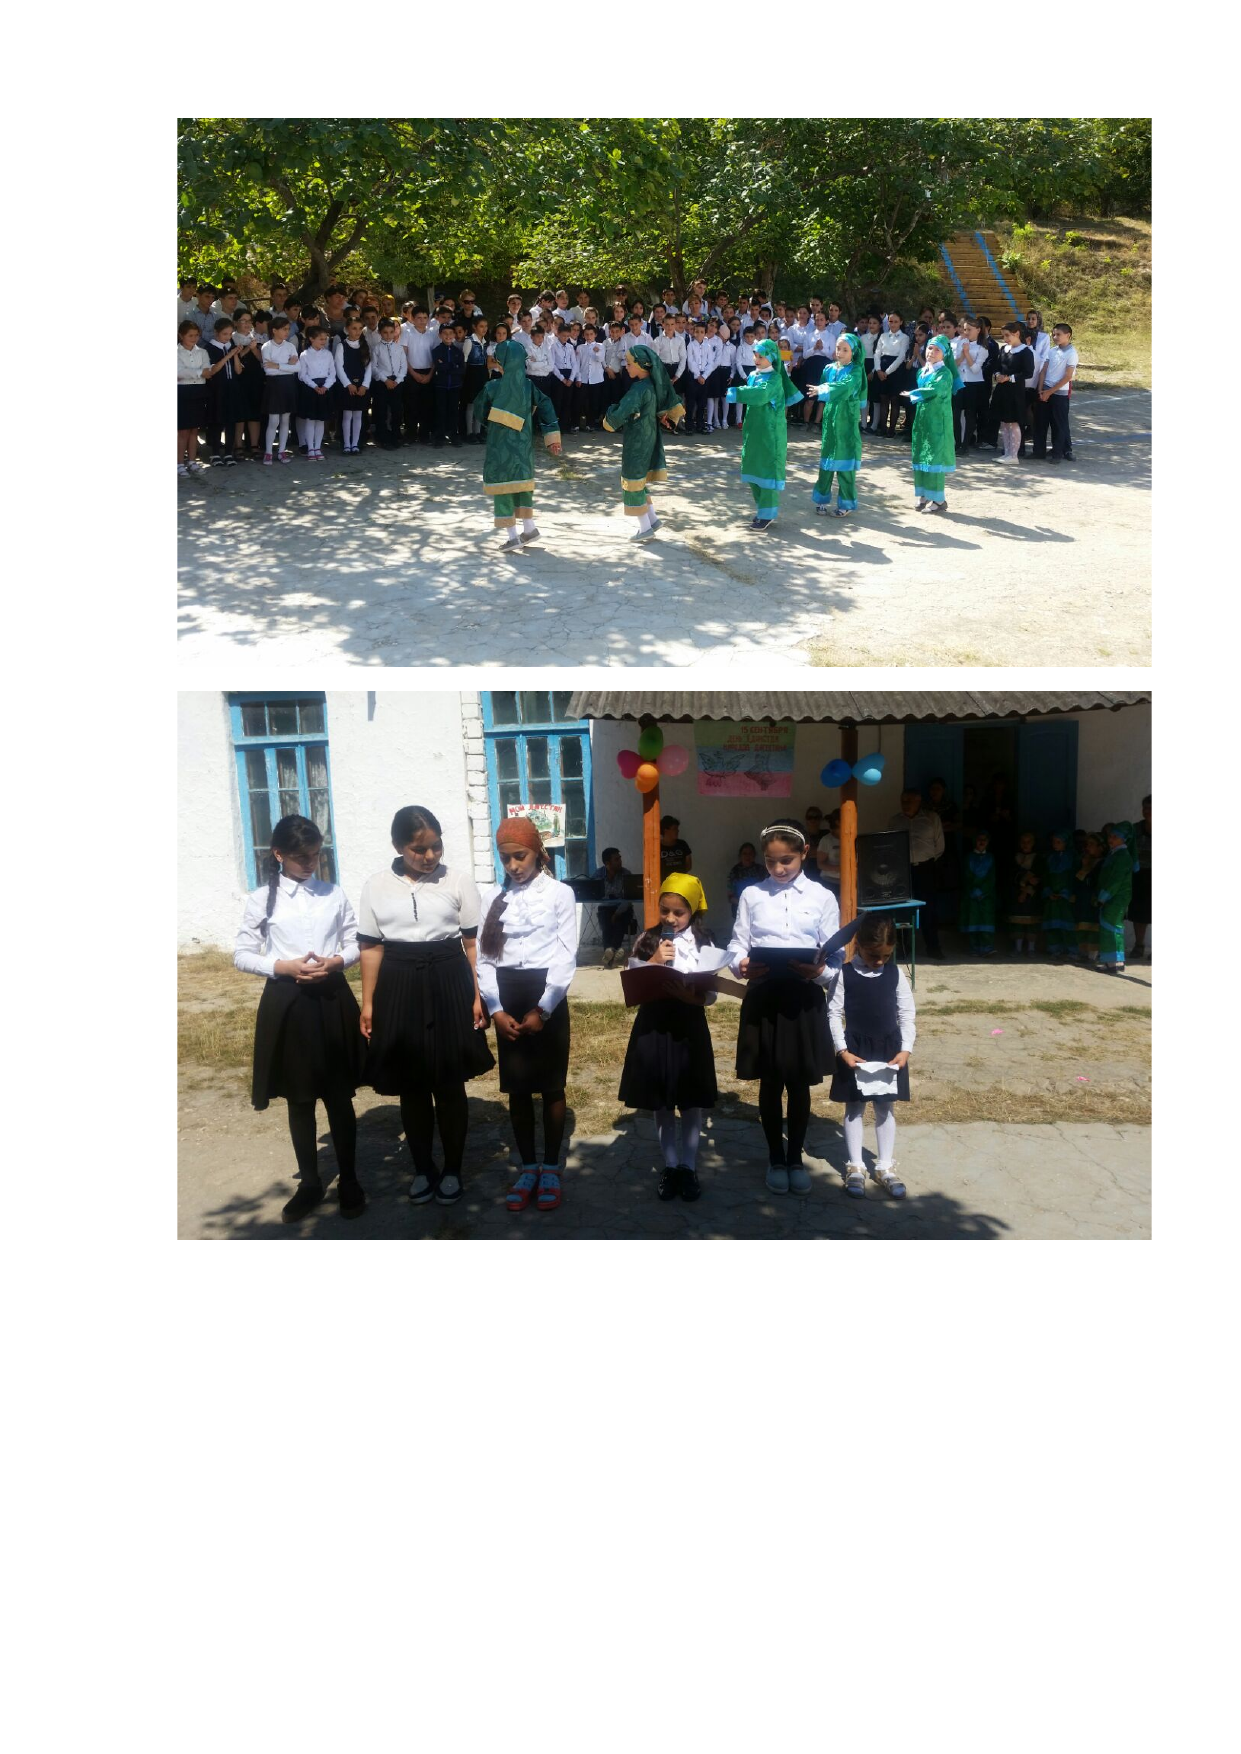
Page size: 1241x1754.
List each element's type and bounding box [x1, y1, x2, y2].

picture [177, 118, 1152, 667]
picture [177, 691, 1152, 1240]
